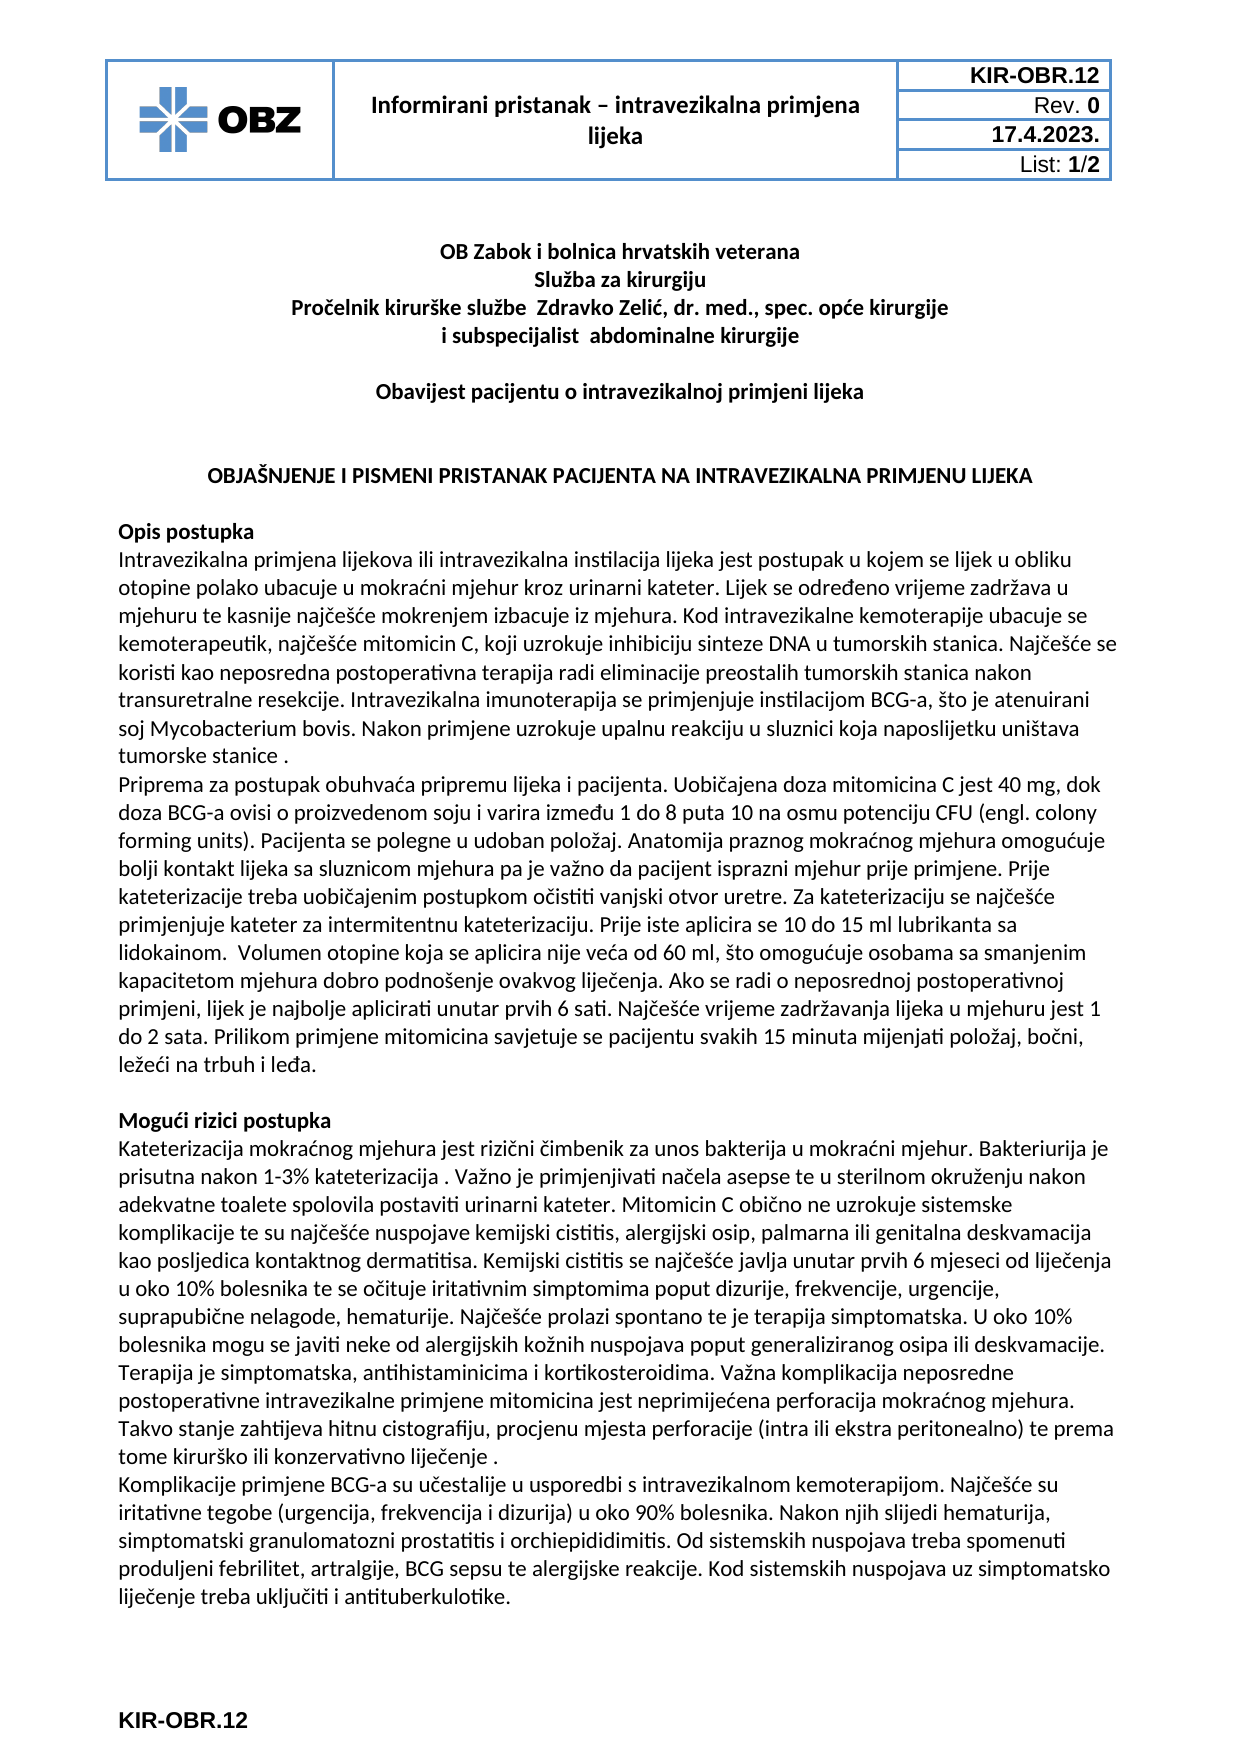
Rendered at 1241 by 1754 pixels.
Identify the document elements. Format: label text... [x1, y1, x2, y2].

text Služba za kirurgiju [118, 265, 1122, 293]
text OB Zabok i bolnica hrvatskih veterana [118, 209, 1122, 265]
text Opis postupka [118, 517, 1122, 546]
picture [139, 87, 301, 152]
text i subspecijalist abdominalne kirurgije [118, 321, 1122, 349]
text Kateterizacija mokraćnog mjehura jest rizični čimbenik za unos bakterija u mokraćni mjehur. Bakteriurija je prisutna nakon 1-3% kateterizacija . Važno je primjenjivati načela asepse te u sterilnom okruženju nakon adekvatne toalete spolovila postaviti urinarni kateter. Mitomicin C obično ne uzrokuje sistemske komplikacije te su najčešće nuspojave kemijski cistitis, alergijski osip, palmarna ili genitalna deskvamacija kao posljedica kontaktnog dermatitisa. Kemijski cistitis se najčešće javlja unutar prvih 6 mjeseci od liječenja u oko 10% bolesnika te se očituje iritativnim simptomima poput dizurije, frekvencije, urgencije, suprapubične nelagode, hematurije. Najčešće prolazi spontano te je terapija simptomatska. U oko 10% bolesnika mogu se javiti neke od alergijskih kožnih nuspojava poput generaliziranog osipa ili deskvamacije. Terapija je simptomatska, antihistaminicima i kortikosteroidima. Važna komplikacija neposredne postoperativne intravezikalne primjene mitomicina jest neprimijećena perforacija mokraćnog mjehura. Takvo stanje zahtijeva hitnu cistografiju, procjenu mjesta perforacije (intra ili ekstra peritonealno) te prema tome kirurško ili konzervativno liječenje . [118, 1134, 1122, 1470]
text Pročelnik kirurške službe Zdravko Zelić, dr. med., spec. opće kirurgije [118, 293, 1122, 321]
text Obavijest pacijentu o intravezikalnoj primjeni lijeka [118, 377, 1122, 405]
text OBJAŠNJENJE I PISMENI PRISTANAK PACIJENTA NA INTRAVEZIKALNA PRIMJENU LIJEKA [118, 461, 1122, 489]
text Intravezikalna primjena lijekova ili intravezikalna instilacija lijeka jest postupak u kojem se lijek u obliku otopine polako ubacuje u mokraćni mjehur kroz urinarni kateter. Lijek se određeno vrijeme zadržava u mjehuru te kasnije najčešće mokrenjem izbacuje iz mjehura. Kod intravezikalne kemoterapije ubacuje se kemoterapeutik, najčešće mitomicin C, koji uzrokuje inhibiciju sinteze DNA u tumorskih stanica. Najčešće se koristi kao neposredna postoperativna terapija radi eliminacije preostalih tumorskih stanica nakon transuretralne resekcije. Intravezikalna imunoterapija se primjenjuje instilacijom BCG-a, što je atenuirani soj Mycobacterium bovis. Nakon primjene uzrokuje upalnu reakciju u sluznici koja naposlijetku uništava tumorske stanice . [118, 546, 1122, 770]
text Priprema za postupak obuhvaća pripremu lijeka i pacijenta. Uobičajena doza mitomicina C jest 40 mg, dok doza BCG-a ovisi o proizvedenom soju i varira između 1 do 8 puta 10 na osmu potenciju CFU (engl. colony forming units). Pacijenta se polegne u udoban položaj. Anatomija praznog mokraćnog mjehura omogućuje bolji kontakt lijeka sa sluznicom mjehura pa je važno da pacijent isprazni mjehur prije primjene. Prije kateterizacije treba uobičajenim postupkom očistiti vanjski otvor uretre. Za kateterizaciju se najčešće primjenjuje kateter za intermitentnu kateterizaciju. Prije iste aplicira se 10 do 15 ml lubrikanta sa lidokainom. Volumen otopine koja se aplicira nije veća od 60 ml, što omogućuje osobama sa smanjenim kapacitetom mjehura dobro podnošenje ovakvog liječenja. Ako se radi o neposrednoj postoperativnoj primjeni, lijek je najbolje aplicirati unutar prvih 6 sati. Najčešće vrijeme zadržavanja lijeka u mjehuru jest 1 do 2 sata. Prilikom primjene mitomicina savjetuje se pacijentu svakih 15 minuta mijenjati položaj, bočni, ležeći na trbuh i leđa. [118, 770, 1122, 1078]
text Mogući rizici postupka [118, 1106, 1122, 1134]
text Komplikacije primjene BCG-a su učestalije u usporedbi s intravezikalnom kemoterapijom. Najčešće su iritativne tegobe (urgencija, frekvencija i dizurija) u oko 90% bolesnika. Nakon njih slijedi hematurija, simptomatski granulomatozni prostatitis i orchiepididimitis. Od sistemskih nuspojava treba spomenuti produljeni febrilitet, artralgije, BCG sepsu te alergijske reakcije. Kod sistemskih nuspojava uz simptomatsko liječenje treba uključiti i antituberkulotike. [118, 1470, 1122, 1610]
